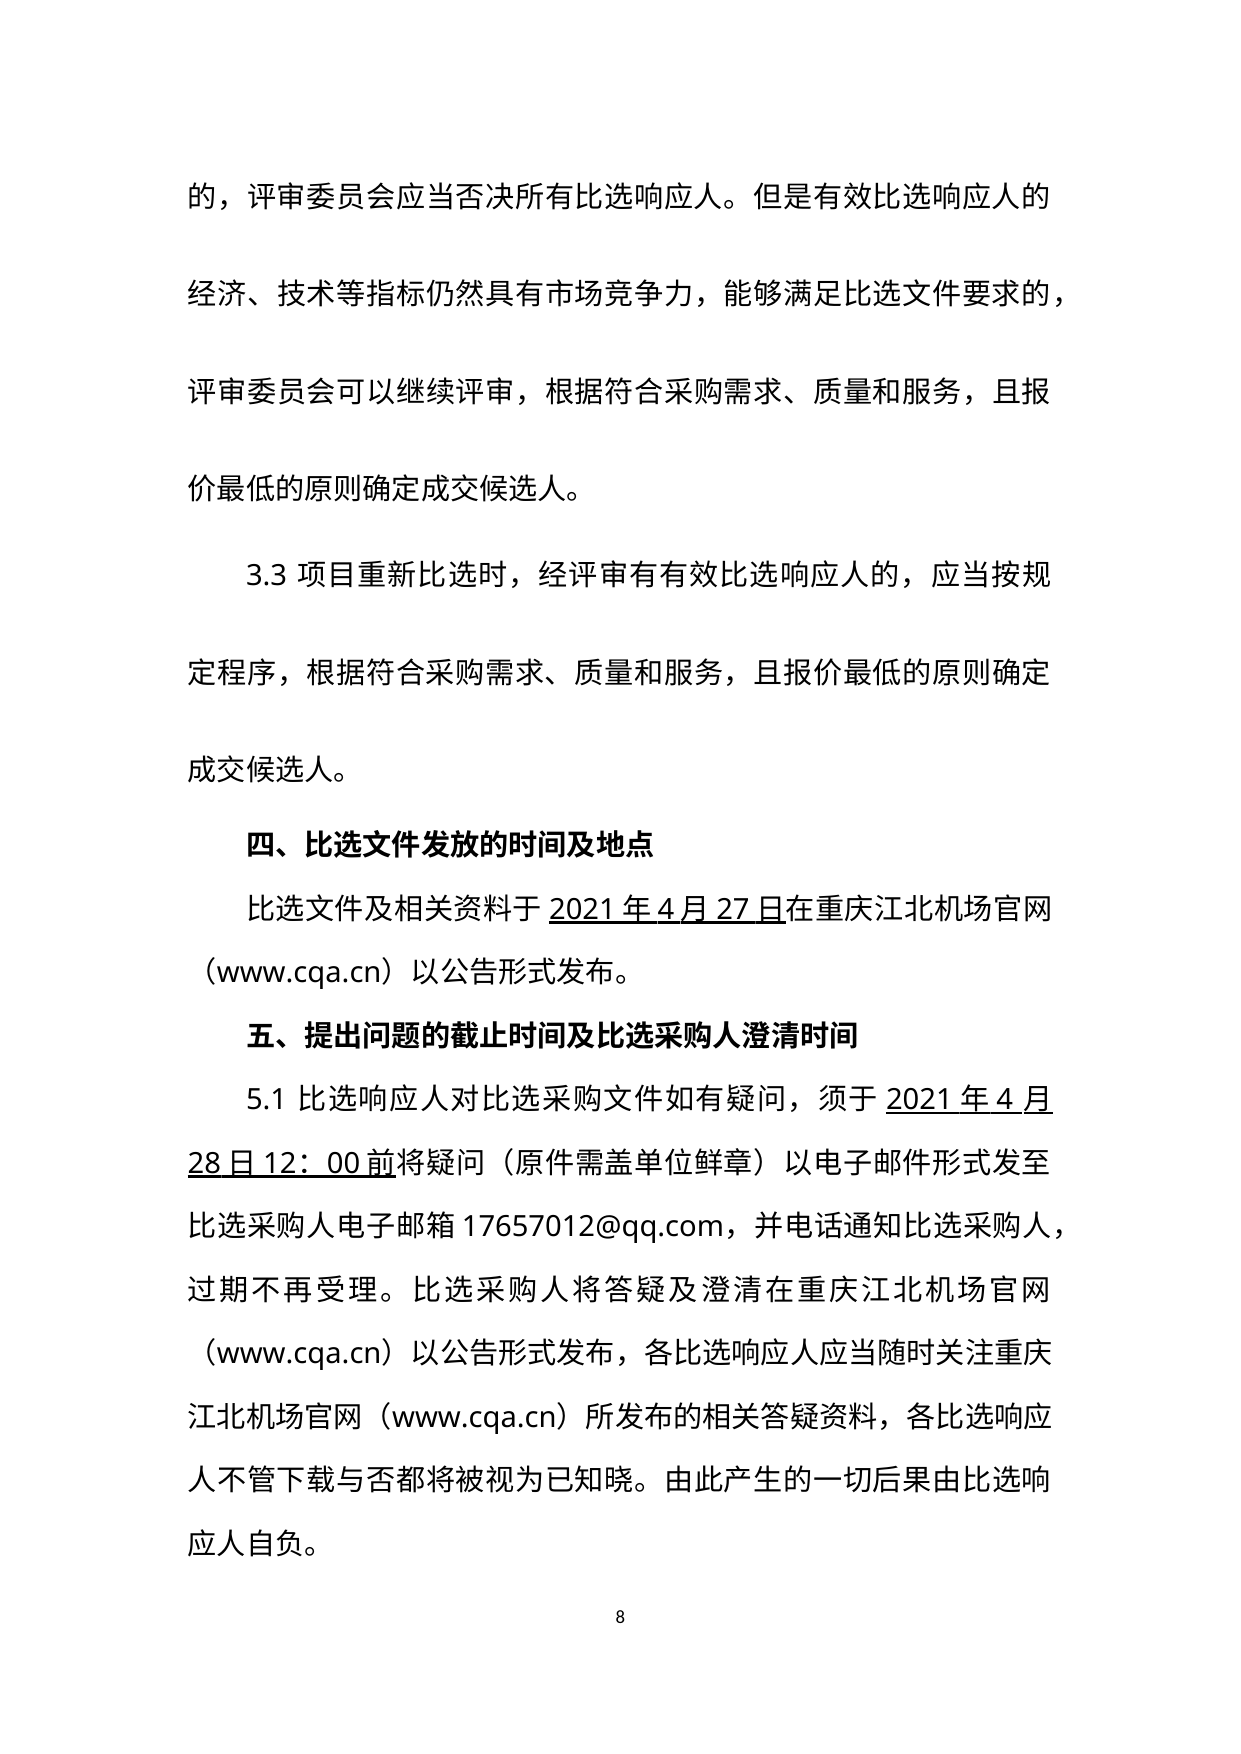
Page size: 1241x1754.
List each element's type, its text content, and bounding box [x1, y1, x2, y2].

text 3.3 项目重新比选时，经评审有有效比选响应人的，应当按规定程序，根据符合采购需求、质量和服务，且报价最低的原则确定成交候选人。 [187, 541, 1053, 801]
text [187, 162, 1053, 519]
text 四、比选文件发放的时间及地点 [187, 822, 1053, 864]
text 5.1 比选响应人对比选采购文件如有疑问，须于2021年4 月 28日12：00前将疑问（原件需盖单位鲜章）以电子邮件形式发至比选采购人电子邮箱17657012@qq.com，并电话通知比选采购人，过期不再受理。比选采购人将答疑及澄清在重庆江北机场官网（www.cqa.cn）以公告形式发布，各比选响应人应当随时关注重庆江北机场官网（www.cqa.cn）所发布的相关答疑资料，各比选响应人不管下载与否都将被视为已知晓。由此产生的一切后果由比选响应人自负。 [187, 1076, 1053, 1563]
text 比选文件及相关资料于2021年4月27日在重庆江北机场官网（www.cqa.cn）以公告形式发布。 [187, 885, 1053, 991]
text 五、提出问题的截止时间及比选采购人澄清时间 [187, 1012, 1053, 1054]
